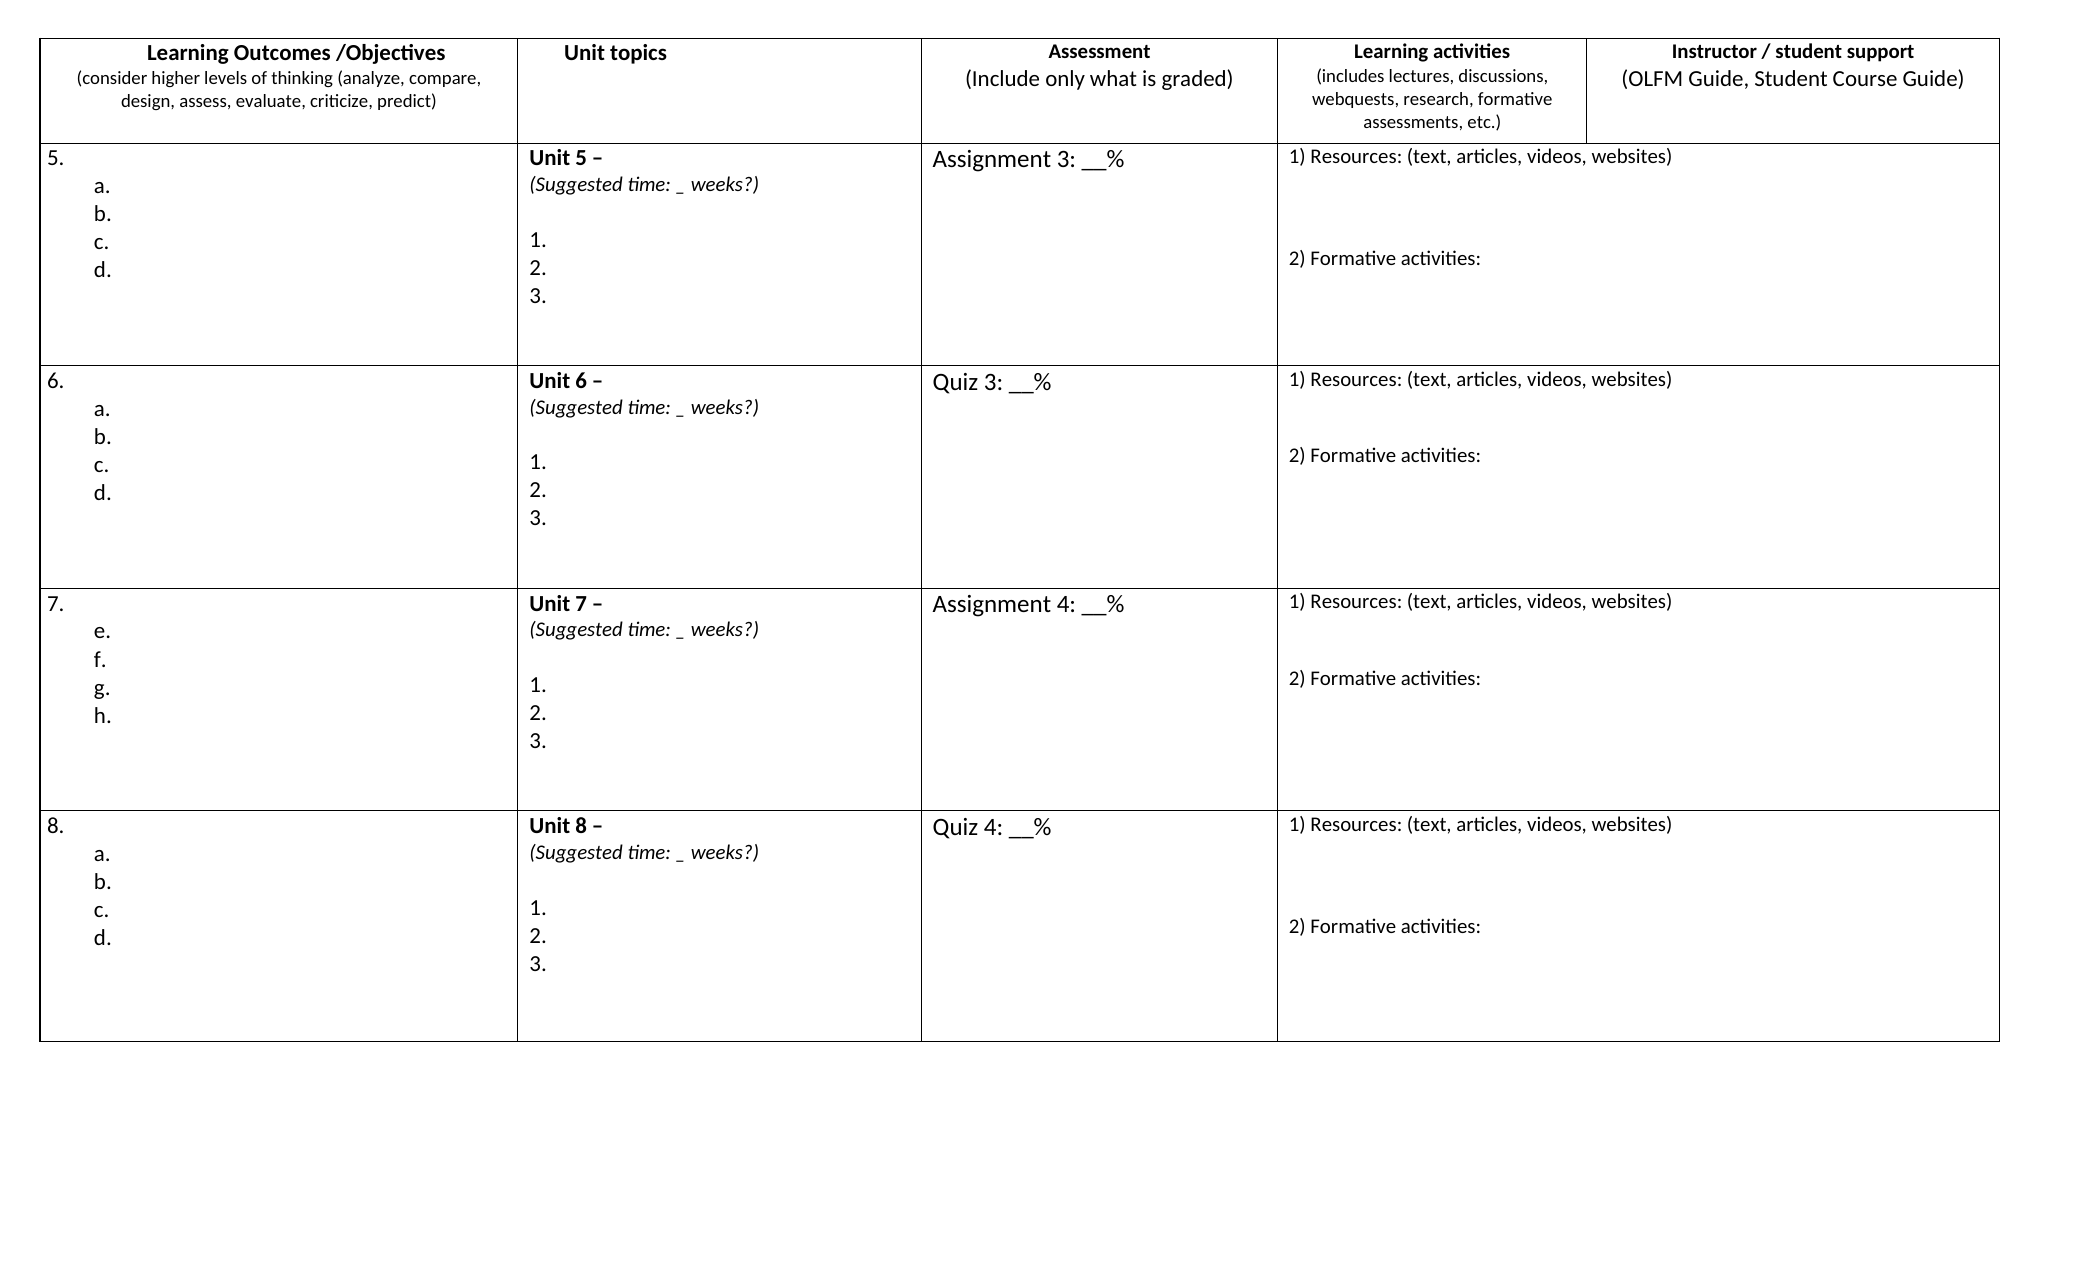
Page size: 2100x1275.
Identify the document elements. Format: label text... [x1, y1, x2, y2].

table_cell 1) Resources: (text, articles, videos, websites) 2) Formative activities: [1278, 811, 1999, 1041]
table_cell 1) Resources: (text, articles, videos, websites) 2) Formative activities: [1278, 144, 1999, 365]
table_header Instructor / student support (OLFM Guide, Student Course Guide) [1587, 39, 1999, 142]
table_cell 1) Resources: (text, articles, videos, websites) 2) Formative activities: [1278, 366, 1999, 588]
table_cell Unit 6 – (Suggested time: _ weeks?) 1. 2. 3. [518, 366, 921, 588]
table_cell Unit 8 – (Suggested time: _ weeks?) 1. 2. 3. [518, 811, 921, 1041]
table_cell Assignment 4: __% [922, 589, 1277, 810]
table_cell Quiz 4: __% [922, 811, 1277, 1041]
table_cell [41, 589, 517, 810]
table_cell Unit 5 – (Suggested time: _ weeks?) 1. 2. 3. [518, 144, 921, 365]
table_cell [41, 144, 517, 365]
table_header Learning Outcomes /Objectives (consider higher levels of thinking (analyze, compare, design, assess, evaluate, criticize, predict) [41, 39, 517, 142]
table_cell Unit 7 – (Suggested time: _ weeks?) 1. 2. 3. [518, 589, 921, 810]
table_header Assessment (Include only what is graded) [922, 39, 1277, 142]
table_cell [41, 366, 517, 588]
table_cell Quiz 3: __% [922, 366, 1277, 588]
table_header Unit topics [518, 39, 921, 142]
table_cell [41, 811, 517, 1041]
table_cell 1) Resources: (text, articles, videos, websites) 2) Formative activities: [1278, 589, 1999, 810]
table_header Learning activities (includes lectures, discussions, webquests, research, formative assessments, etc.) [1278, 39, 1586, 142]
table_cell Assignment 3: __% [922, 144, 1277, 365]
